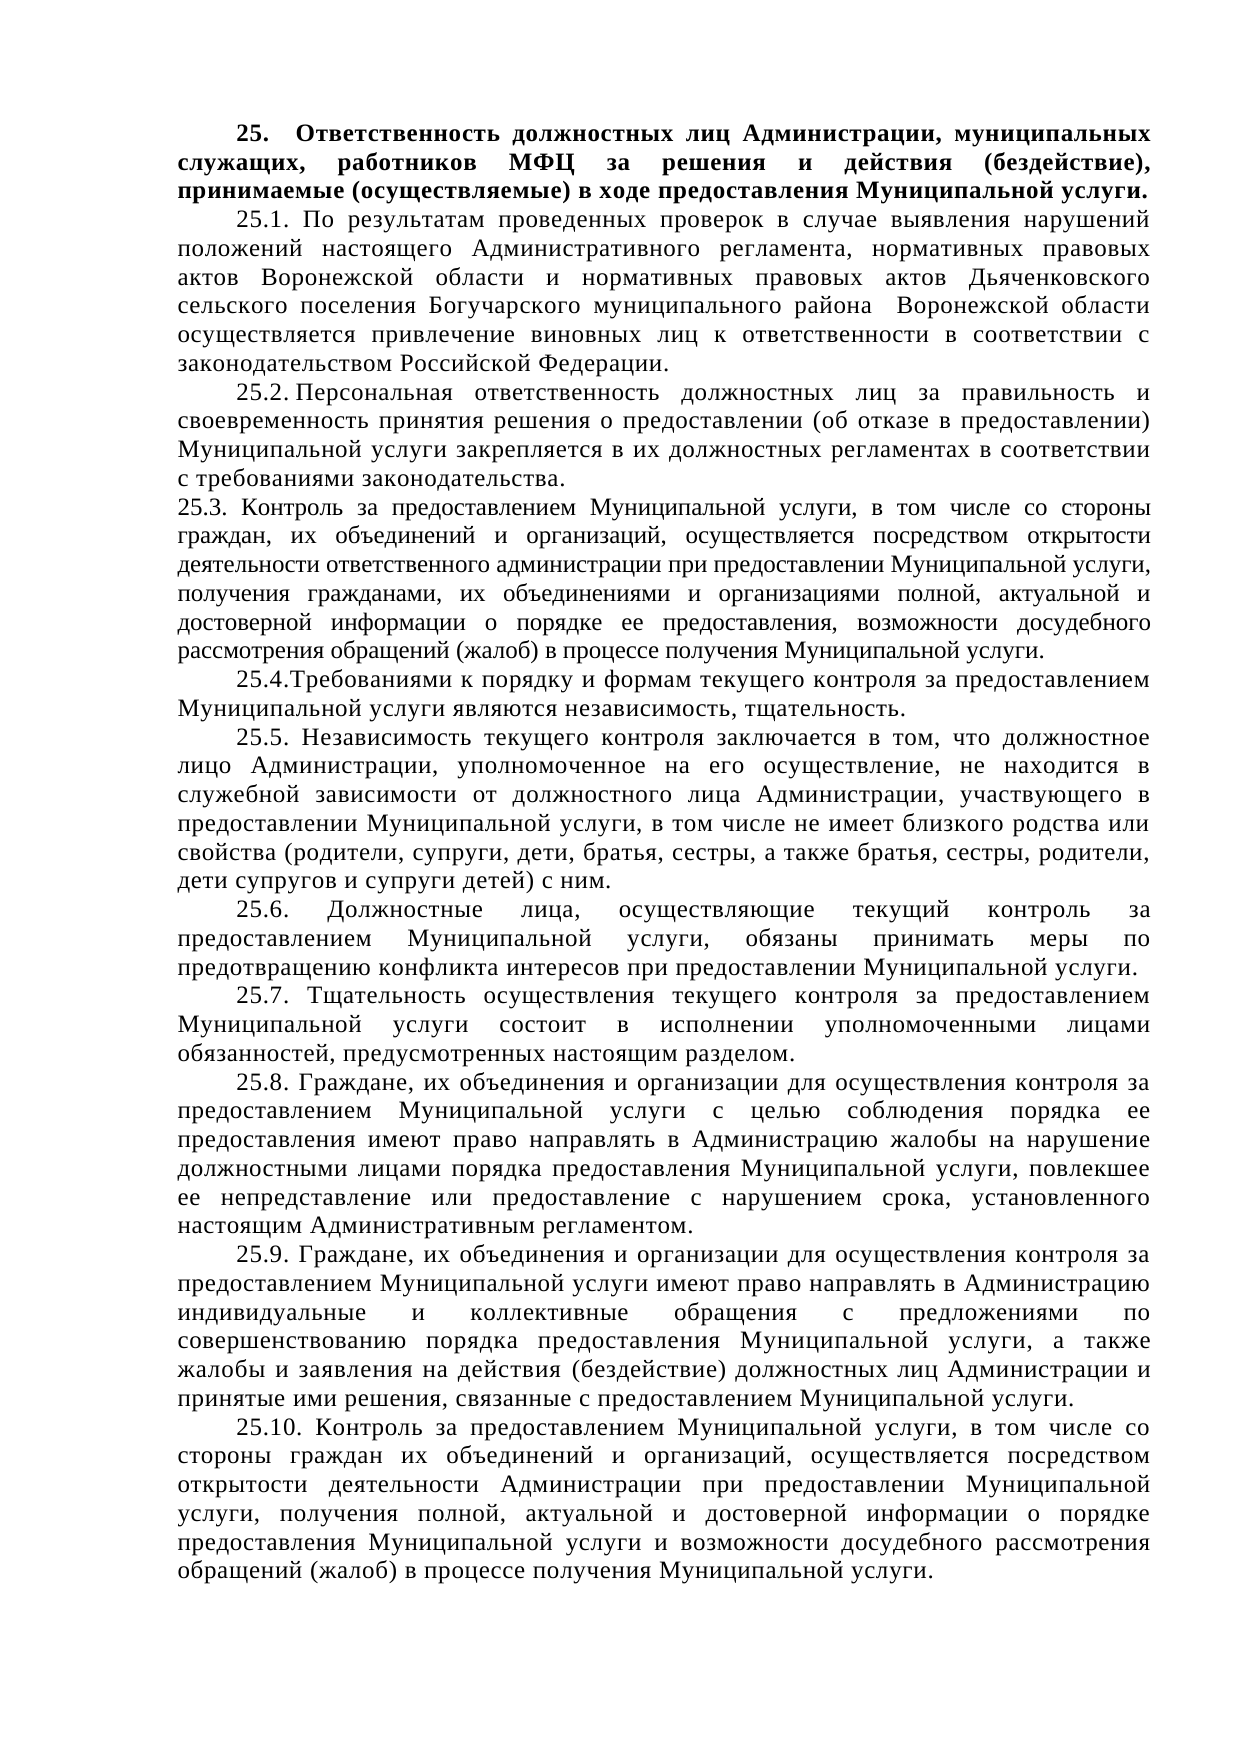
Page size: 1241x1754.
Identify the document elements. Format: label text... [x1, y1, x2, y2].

text 25.10. Контроль за предоставлением Муниципальной услуги, в том числе со стороны граждан их объединений и организаций, осуществляется посредством открытости деятельности Администрации при предоставлении Муниципальной услуги, получения полной, актуальной и достоверной информации о порядке предоставления Муниципальной услуги и возможности досудебного рассмотрения обращений (жалоб) в процессе получения Муниципальной услуги. [177, 1412, 1152, 1584]
text 25.6. Должностные лица, осуществляющие текущий контроль за предоставлением Муниципальной услуги, обязаны принимать меры по предотвращению конфликта интересов при предоставлении Муниципальной услуги. [177, 894, 1152, 981]
list Ответственность должностных лиц Администрации, муниципальных служащих, работников МФЦ за решения и действия (бездействие), принимаемые (осуществляемые) в ходе предоставления Муниципальной услуги. [177, 118, 1152, 204]
text 25.8. Граждане, их объединения и организации для осуществления контроля за предоставлением Муниципальной услуги с целью соблюдения порядка ее предоставления имеют право направлять в Администрацию жалобы на нарушение должностными лицами порядка предоставления Муниципальной услуги, повлекшее ее непредставление или предоставление с нарушением срока, установленного настоящим Административным регламентом. [177, 1067, 1152, 1239]
text 25.7. Тщательность осуществления текущего контроля за предоставлением Муниципальной услуги состоит в исполнении уполномоченными лицами обязанностей, предусмотренных настоящим разделом. [177, 981, 1152, 1067]
text 25.1. По результатам проведенных проверок в случае выявления нарушений положений настоящего Административного регламента, нормативных правовых актов Воронежской области и нормативных правовых актов Дьяченковского сельского поселения Богучарского муниципального района Воронежской области осуществляется привлечение виновных лиц к ответственности в соответствии с законодательством Российской Федерации. [177, 204, 1152, 377]
text 25.9. Граждане, их объединения и организации для осуществления контроля за предоставлением Муниципальной услуги имеют право направлять в Администрацию индивидуальные и коллективные обращения с предложениями по совершенствованию порядка предоставления Муниципальной услуги, а также жалобы и заявления на действия (бездействие) должностных лиц Администрации и принятые ими решения, связанные с предоставлением Муниципальной услуги. [177, 1239, 1152, 1412]
text 25.3. Контроль за предоставлением Муниципальной услуги, в том числе со стороны граждан, их объединений и организаций, осуществляется посредством открытости деятельности ответственного администрации при предоставлении Муниципальной услуги, получения гражданами, их объединениями и организациями полной, актуальной и достоверной информации о порядке ее предоставления, возможности досудебного рассмотрения обращений (жалоб) в процессе получения Муниципальной услуги. [177, 492, 1152, 664]
text 25.5. Независимость текущего контроля заключается в том, что должностное лицо Администрации, уполномоченное на его осуществление, не находится в служебной зависимости от должностного лица Администрации, участвующего в предоставлении Муниципальной услуги, в том числе не имеет близкого родства или свойства (родители, супруги, дети, братья, сестры, а также братья, сестры, родители, дети супругов и супруги детей) с ним. [177, 722, 1152, 894]
text 25.4.Требованиями к порядку и формам текущего контроля за предоставлением Муниципальной услуги являются независимость, тщательность. [177, 664, 1152, 722]
list Персональная ответственность должностных лиц за правильность и своевременность принятия решения о предоставлении (об отказе в предоставлении) Муниципальной услуги закрепляется в их должностных регламентах в соответствии с требованиями законодательства. [177, 377, 1152, 492]
